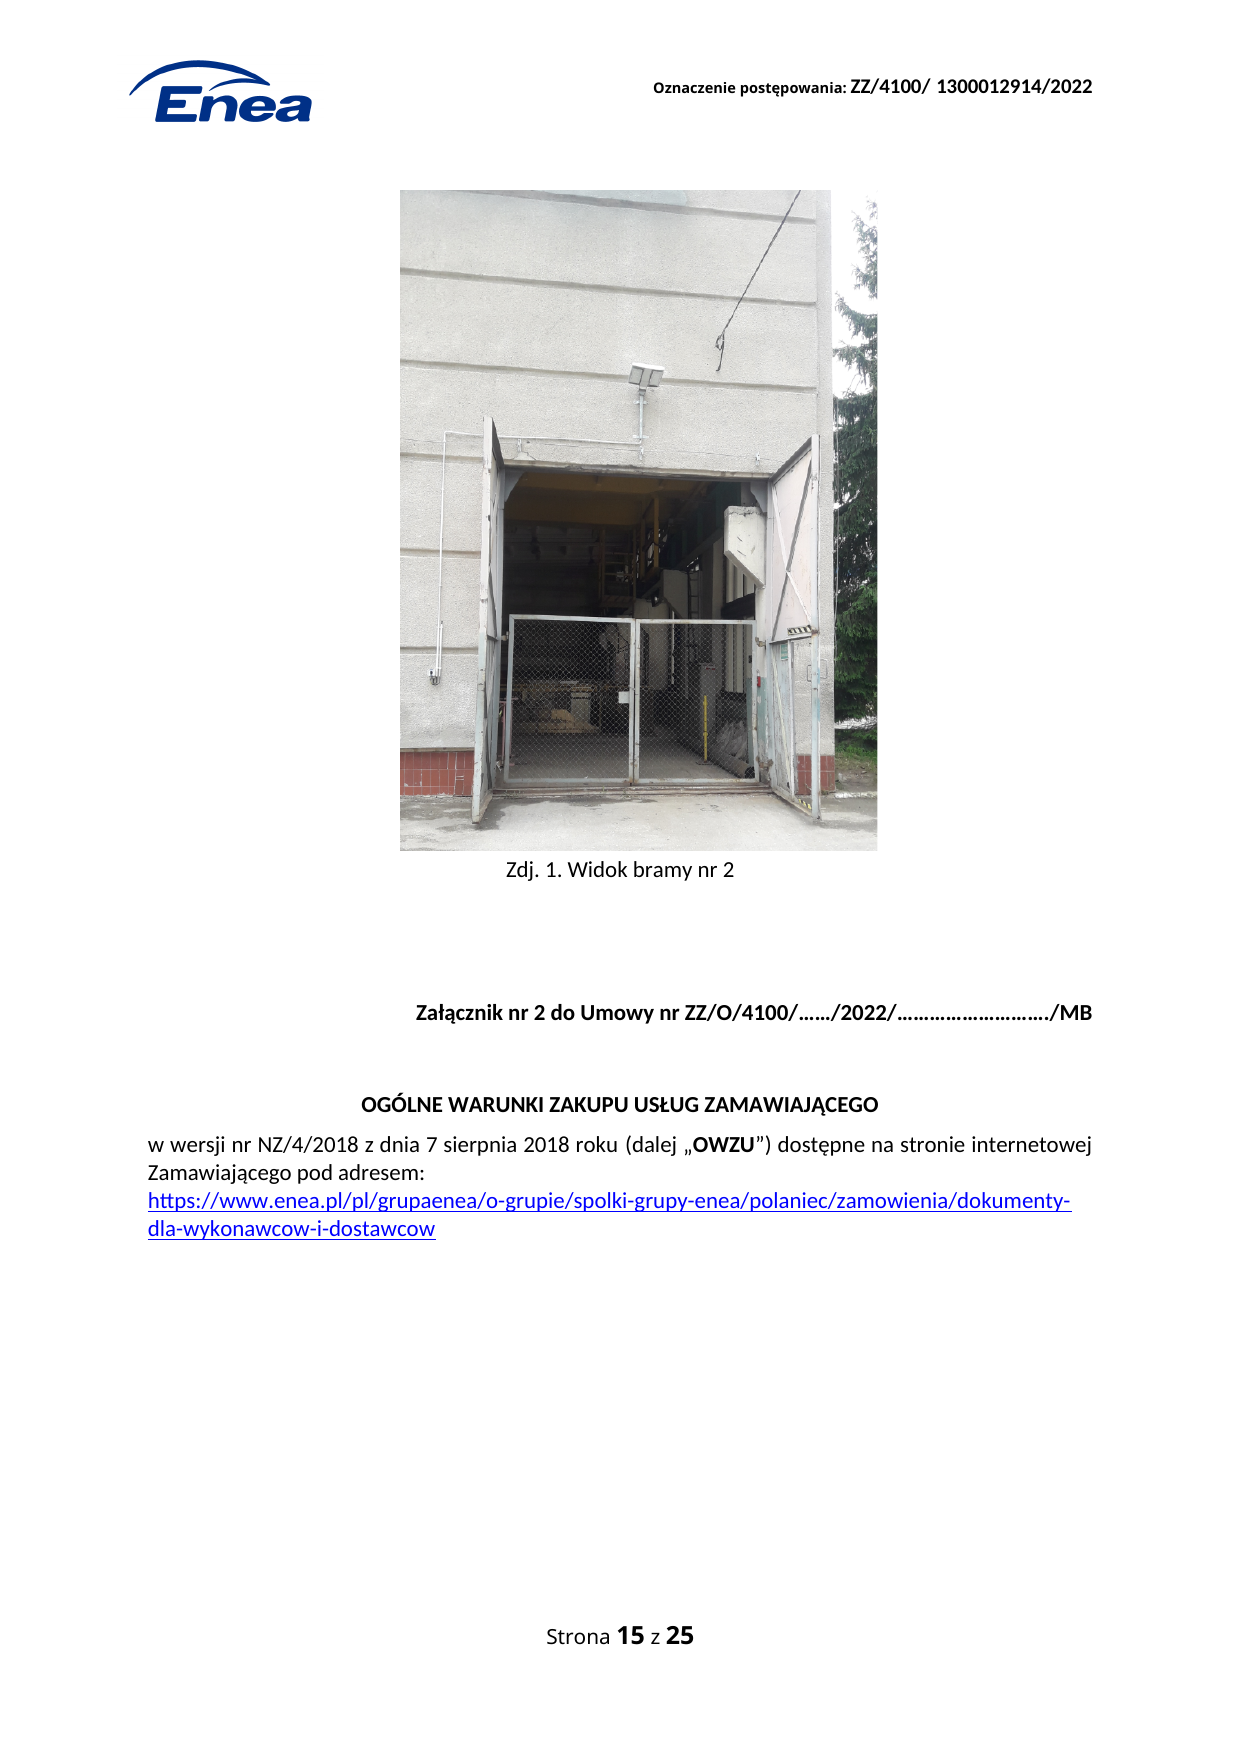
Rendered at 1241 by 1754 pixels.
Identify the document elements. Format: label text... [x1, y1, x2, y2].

text w wersji nr NZ/4/2018 z dnia 7 sierpnia 2018 roku (dalej „OWZU”) dostępne na stronie internetowej Zamawiającego pod adresem: [148, 1131, 1093, 1187]
text Załącznik nr 2 do Umowy nr ZZ/O/4100/……/2022/………………………./MB [148, 998, 1093, 1026]
list Zdj. 1. Widok bramy nr 2 [148, 855, 1093, 883]
picture [400, 190, 878, 851]
picture [117, 50, 324, 124]
text https://www.enea.pl/pl/grupaenea/o-grupie/spolki-grupy-enea/polaniec/zamowienia/dokumenty-dla-wykonawcow-i-dostawcow [148, 1187, 1093, 1243]
text OGÓLNE WARUNKI ZAKUPU USŁUG ZAMAWIAJĄCEGO [148, 1090, 1093, 1118]
